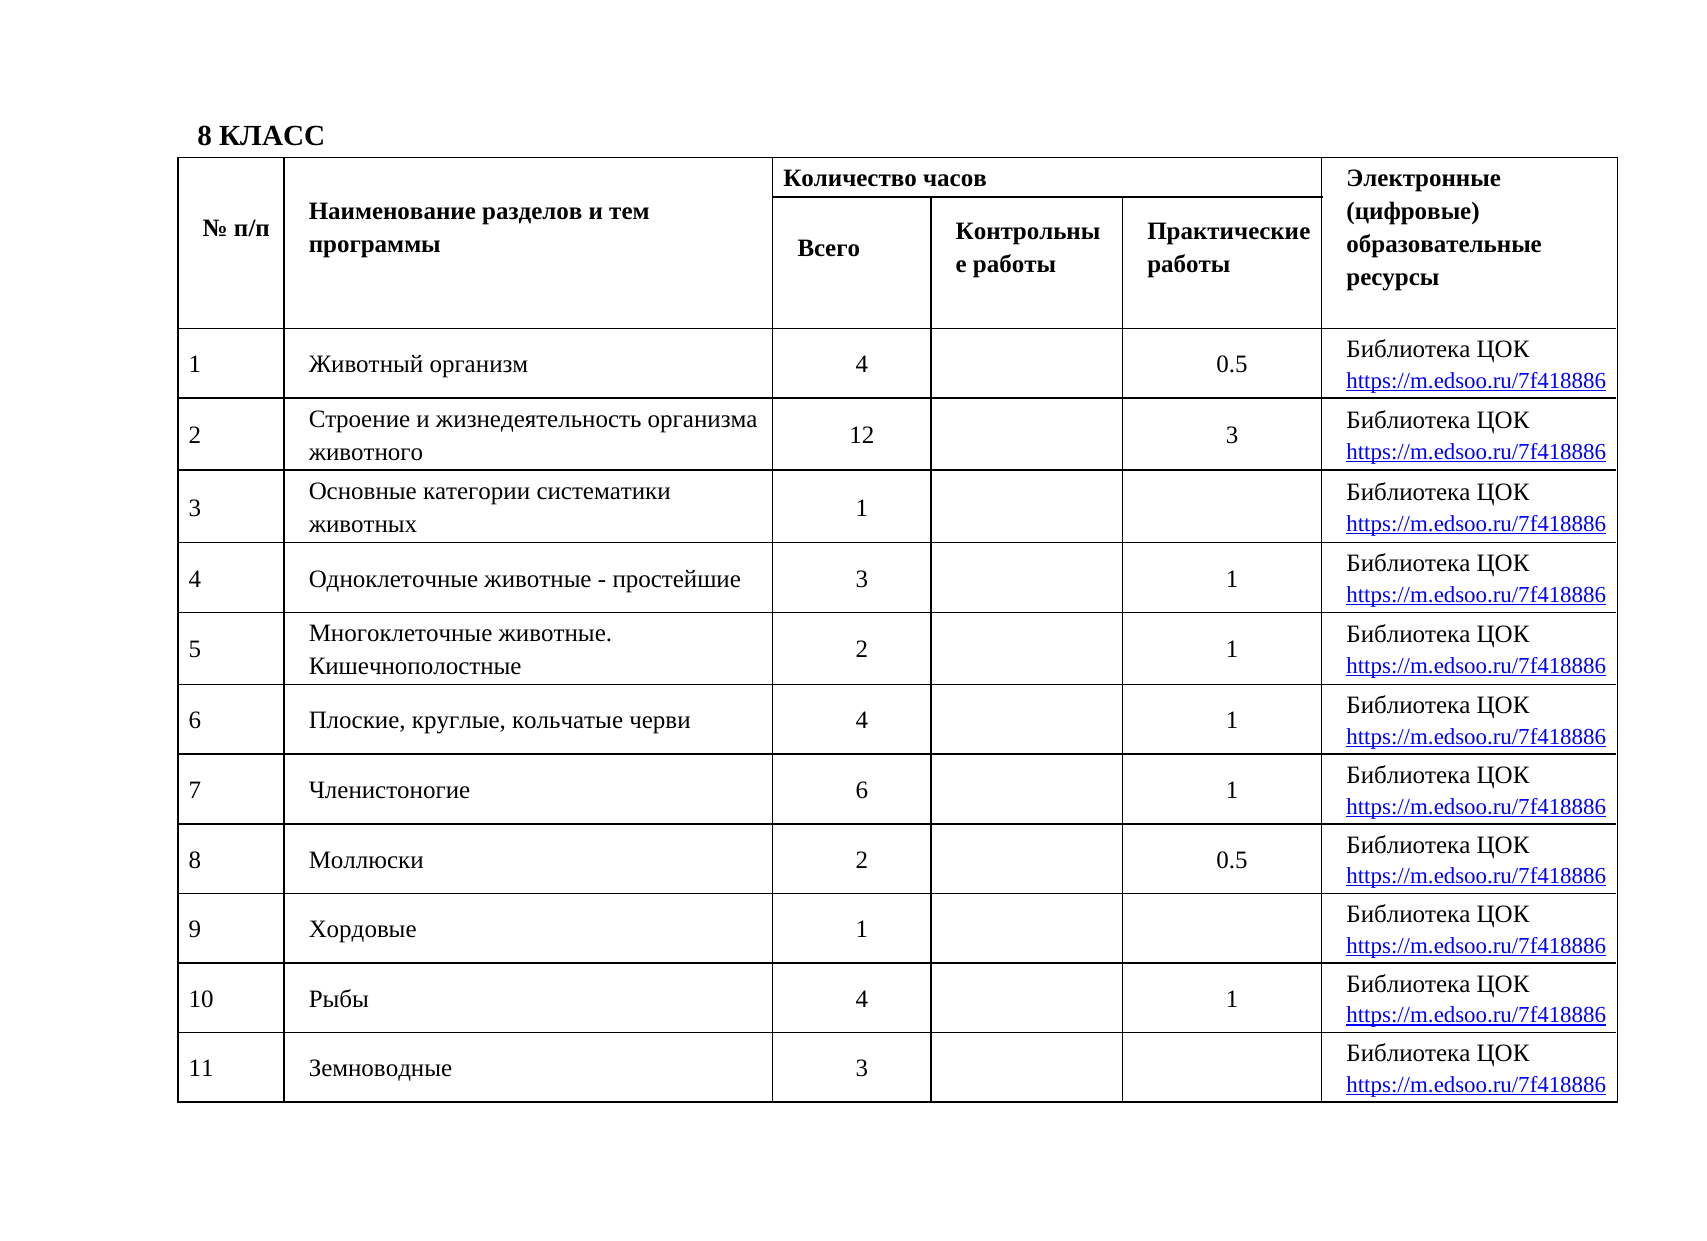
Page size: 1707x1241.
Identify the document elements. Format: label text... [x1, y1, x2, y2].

table_cell [932, 825, 1122, 892]
table_cell 11 [179, 1033, 283, 1101]
table_cell 1 [1123, 543, 1321, 611]
table_cell 1 [773, 471, 930, 542]
table_cell 1 [1123, 613, 1321, 684]
table_cell [932, 543, 1122, 611]
table_cell Животный организм [285, 329, 772, 397]
table_cell 1 [1123, 964, 1321, 1032]
table_cell 3 [1123, 399, 1321, 469]
table_cell 2 [773, 825, 930, 892]
table_cell Одноклеточные животные - простейшие [285, 543, 772, 611]
table_cell 1 [773, 894, 930, 962]
table_cell 4 [773, 685, 930, 753]
table_cell [1123, 894, 1321, 962]
table_cell Членистоногие [285, 755, 772, 823]
table_cell 1 [179, 329, 283, 397]
table_header № п/п [179, 158, 283, 327]
table_cell 8 [179, 825, 283, 892]
table_cell Библиотека ЦОК https://m.edsoo.ru/7f418886 [1322, 611, 1617, 684]
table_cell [1322, 1032, 1617, 1101]
table_cell Библиотека ЦОК https://m.edsoo.ru/7f418886 [1322, 397, 1617, 469]
table_cell [1123, 1033, 1321, 1101]
table_cell [932, 685, 1122, 753]
table_cell 4 [773, 964, 930, 1032]
table_header Количество часов [773, 158, 1321, 196]
table_cell 3 [773, 543, 930, 611]
table_header Наименование разделов и тем программы [285, 158, 772, 327]
table_cell 7 [179, 755, 283, 823]
table_cell [1123, 471, 1321, 542]
table_cell Всего [773, 198, 930, 327]
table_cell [1322, 962, 1617, 1032]
table_cell 5 [179, 613, 283, 684]
text 8 КЛАСС [190, 118, 1618, 152]
table_cell Моллюски [285, 825, 772, 892]
table_cell Контрольные работы [932, 198, 1122, 327]
table_cell 6 [773, 755, 930, 823]
table_cell 2 [179, 399, 283, 469]
table_cell 4 [179, 543, 283, 611]
table_cell Строение и жизнедеятельность организма животного [285, 399, 772, 469]
table_cell [932, 329, 1122, 397]
table_cell 10 [179, 964, 283, 1032]
table_cell [932, 613, 1122, 684]
table_cell Практические работы [1123, 198, 1321, 327]
table_cell 0.5 [1123, 329, 1321, 397]
table_cell 3 [179, 471, 283, 542]
table_cell 1 [1123, 755, 1321, 823]
table_cell [932, 755, 1122, 823]
table_header Электронные (цифровые) образовательные ресурсы [1322, 158, 1617, 327]
table_cell Хордовые [285, 894, 772, 962]
table_cell Многоклеточные животные. Кишечнополостные [285, 613, 772, 684]
table_cell [932, 964, 1122, 1032]
table_cell 9 [179, 894, 283, 962]
table_cell Библиотека ЦОК https://m.edsoo.ru/7f418886 [1322, 684, 1617, 753]
table_cell 0.5 [1123, 825, 1321, 892]
table_cell Земноводные [285, 1033, 772, 1101]
table_cell Плоские, круглые, кольчатые черви [285, 685, 772, 753]
table_cell Библиотека ЦОК https://m.edsoo.ru/7f418886 [1322, 823, 1617, 892]
table_cell Библиотека ЦОК https://m.edsoo.ru/7f418886 [1322, 542, 1617, 611]
table_cell Библиотека ЦОК https://m.edsoo.ru/7f418886 [1322, 469, 1617, 542]
table_cell Основные категории систематики животных [285, 471, 772, 542]
table_cell 4 [773, 329, 930, 397]
table_cell 12 [773, 399, 930, 469]
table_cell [1322, 893, 1617, 962]
table_cell [932, 894, 1122, 962]
table_cell 6 [179, 685, 283, 753]
table_cell Рыбы [285, 964, 772, 1032]
table_cell 3 [773, 1033, 930, 1101]
table_cell [932, 1033, 1122, 1101]
table_cell Библиотека ЦОК https://m.edsoo.ru/7f418886 [1322, 328, 1617, 397]
table_cell 2 [773, 613, 930, 684]
table_cell [932, 399, 1122, 469]
table_cell Библиотека ЦОК https://m.edsoo.ru/7f418886 [1322, 753, 1617, 823]
table_cell 1 [1123, 685, 1321, 753]
table_cell [932, 471, 1122, 542]
